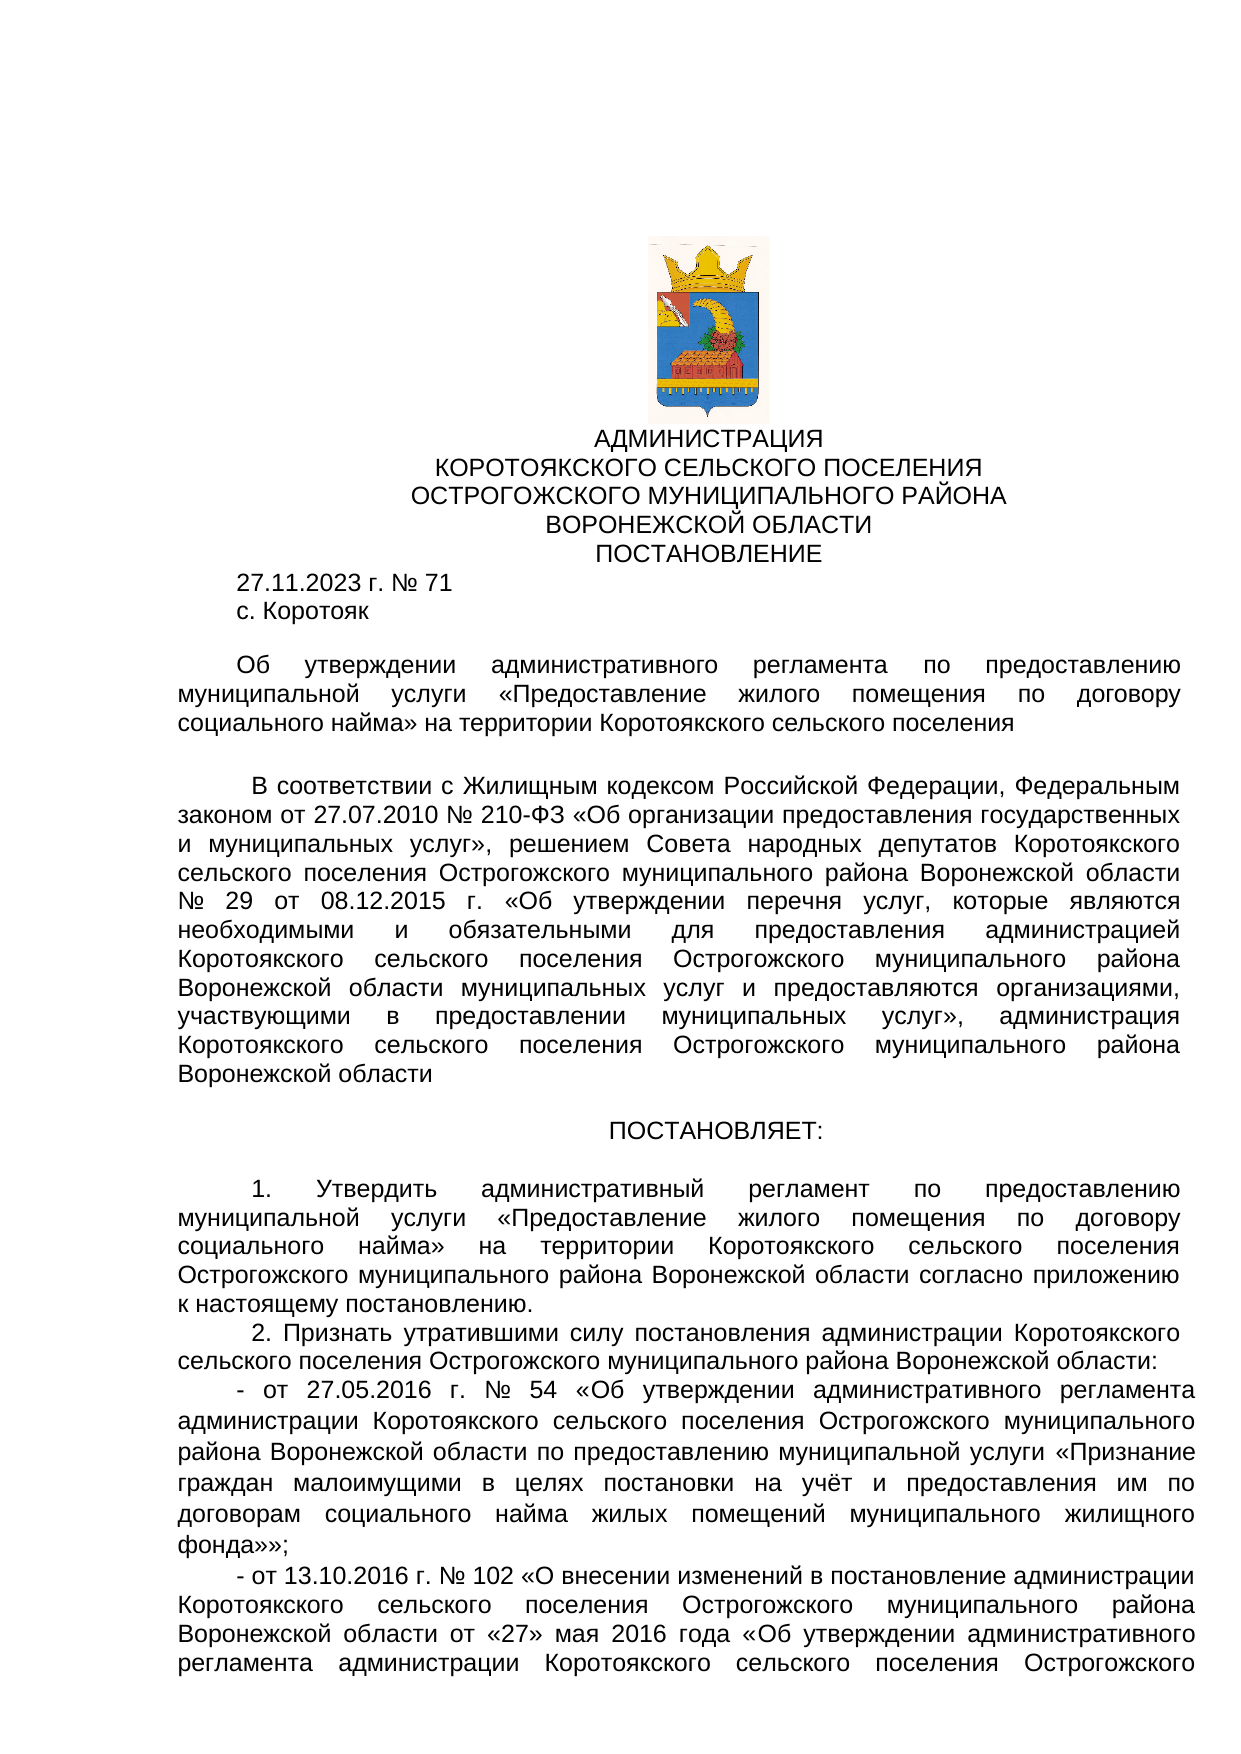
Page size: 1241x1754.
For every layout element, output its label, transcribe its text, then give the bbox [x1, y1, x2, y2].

text ПОСТАНОВЛЯЕТ: [177, 1116, 1181, 1145]
picture [647, 236, 770, 424]
text ОСТРОГОЖСКОГО МУНИЦИПАЛЬНОГО РАЙОНА [177, 481, 1181, 510]
text - от 27.05.2016 г. № 54 «Об утверждении административного регламента администрации Коротоякского сельского поселения Острогожского муниципального района Воронежской области по предоставлению муниципальной услуги «Признание граждан малоимущими в целях постановки на учёт и предоставления им по договорам социального найма жилых помещений муниципального жилищного фонда»»; [177, 1375, 1196, 1559]
text КОРОТОЯКСКОГО СЕЛЬСКОГО ПОСЕЛЕНИЯ [177, 452, 1181, 481]
text Об утверждении административного регламента по предоставлению муниципальной услуги «Предоставление жилого помещения по договору социального найма» на территории Коротоякского сельского поселения [177, 650, 1181, 736]
text с. Коротояк [177, 596, 1181, 625]
text В соответствии с Жилищным кодексом Российской Федерации, Федеральным законом от 27.07.2010 № 210-ФЗ «Об организации предоставления государственных и муниципальных услуг», решением Совета народных депутатов Коротоякского сельского поселения Острогожского муниципального района Воронежской области № 29 от 08.12.2015 г. «Об утверждении перечня услуг, которые являются необходимыми и обязательными для предоставления администрацией Коротоякского сельского поселения Острогожского муниципального района Воронежской области муниципальных услуг и предоставляются организациями, участвующими в предоставлении муниципальных услуг», администрация Коротоякского сельского поселения Острогожского муниципального района Воронежской области [177, 771, 1181, 1087]
text АДМИНИСТРАЦИЯ [177, 424, 1181, 452]
text ПОСТАНОВЛЕНИЕ [177, 539, 1181, 567]
text 2. Признать утратившими силу постановления администрации Коротоякского сельского поселения Острогожского муниципального района Воронежской области: [177, 1317, 1181, 1375]
text 27.11.2023 г. № 71 [177, 567, 1181, 596]
text 1. Утвердить административный регламент по предоставлению муниципальной услуги «Предоставление жилого помещения по договору социального найма» на территории Коротоякского сельского поселения Острогожского муниципального района Воронежской области согласно приложению к настоящему постановлению. [177, 1174, 1181, 1317]
text ВОРОНЕЖСКОЙ ОБЛАСТИ [177, 510, 1181, 539]
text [177, 1561, 1196, 1676]
